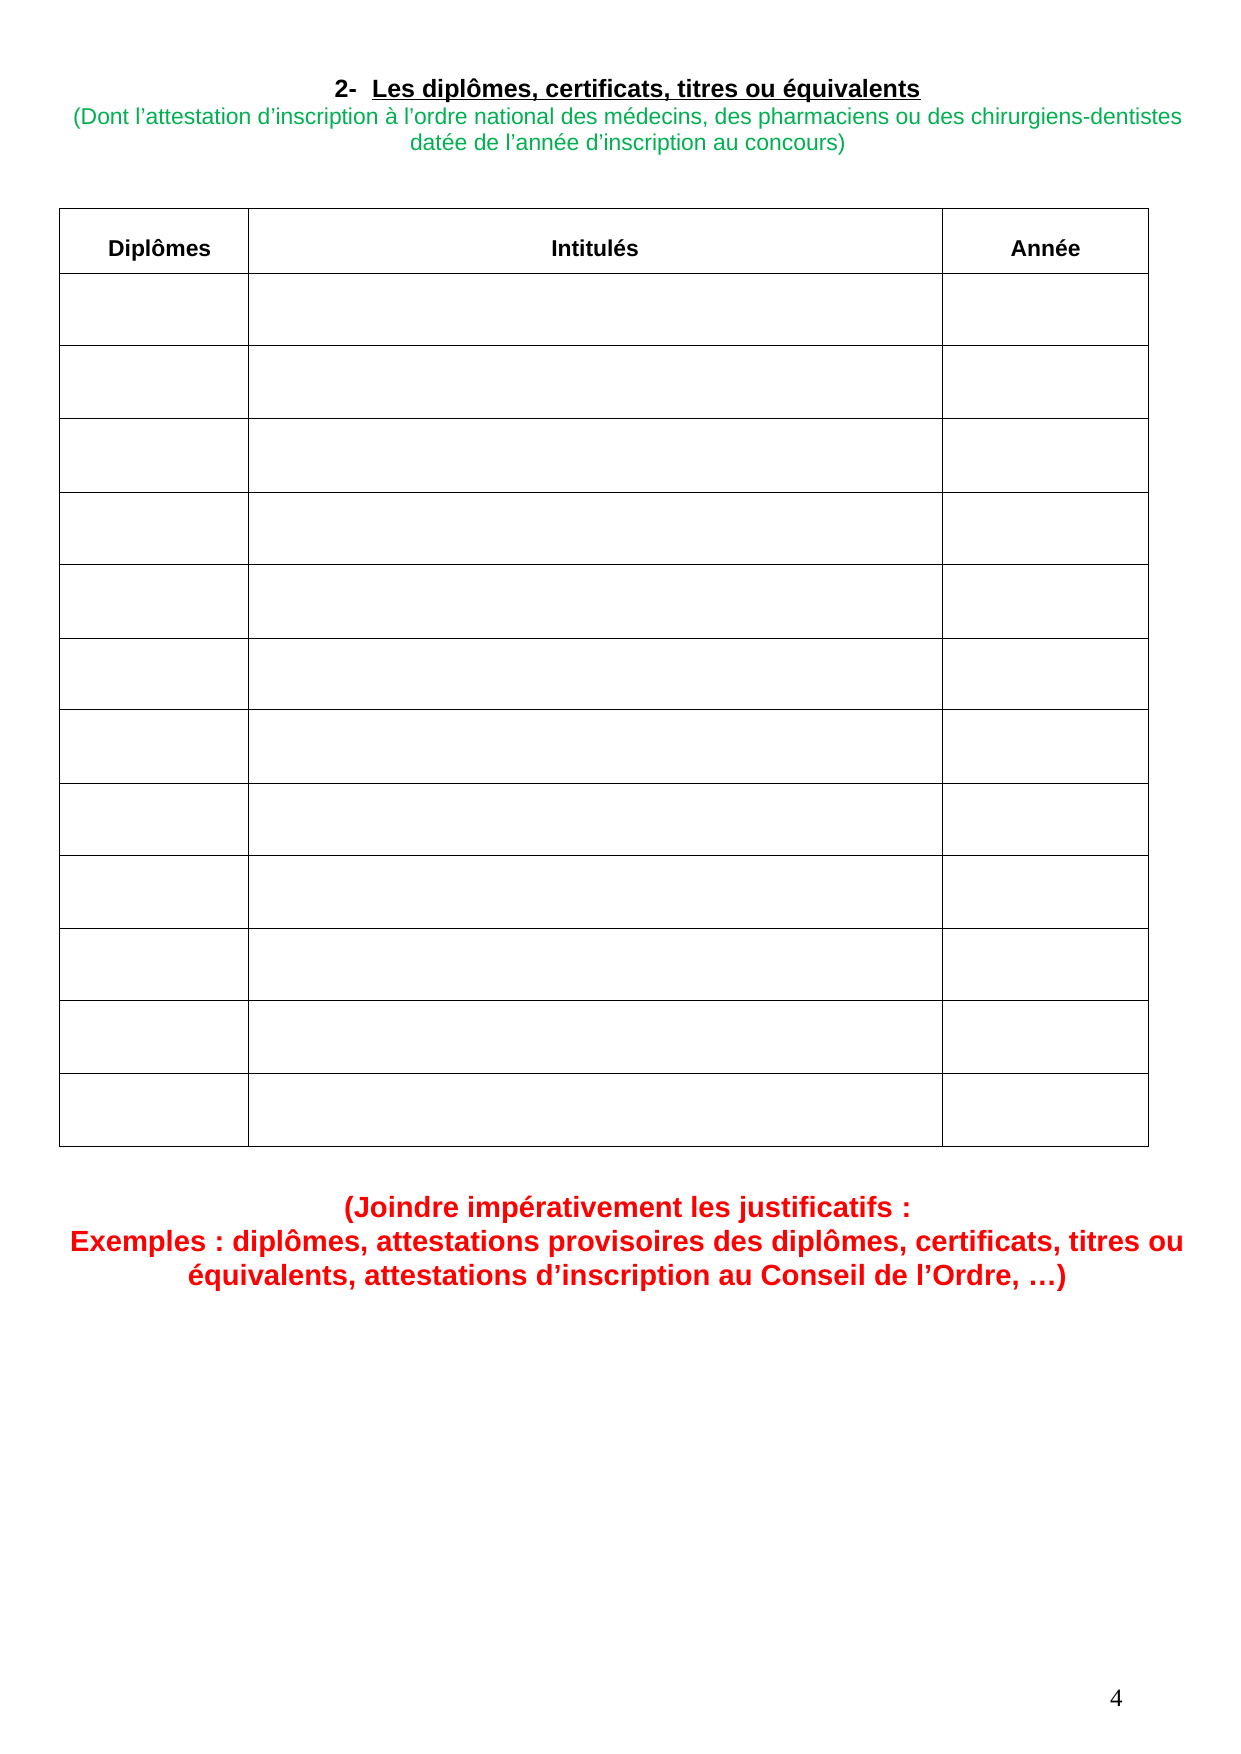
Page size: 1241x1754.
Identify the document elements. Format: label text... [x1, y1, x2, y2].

table_cell [60, 346, 248, 418]
table_cell [249, 346, 942, 418]
table_cell [249, 710, 942, 783]
table_cell [60, 639, 248, 709]
table_header Diplômes [60, 209, 248, 273]
table_cell [60, 856, 248, 927]
table_cell [943, 419, 1148, 492]
table_cell [249, 784, 942, 854]
table_cell [249, 1001, 942, 1073]
table_cell [249, 639, 942, 709]
table_cell [60, 419, 248, 492]
table_cell [943, 929, 1148, 1000]
table_cell [943, 565, 1148, 637]
table_cell [943, 1001, 1148, 1073]
table_cell [60, 710, 248, 783]
table_cell [60, 493, 248, 564]
table_cell [249, 493, 942, 564]
table_cell [249, 1074, 942, 1146]
table_cell [943, 1074, 1148, 1146]
table_cell [249, 929, 942, 1000]
text (Joindre impérativement les justificatifs : [59, 1190, 1196, 1224]
table_cell [60, 784, 248, 854]
table_cell [249, 856, 942, 927]
text Exemples : diplômes, attestations provisoires des diplômes, certificats, titres ou équivalents, attestations d’inscription au Conseil de l’Ordre, …) [59, 1224, 1196, 1291]
table_cell [943, 346, 1148, 418]
table_cell [249, 419, 942, 492]
table_cell [60, 929, 248, 1000]
table_header Année [943, 209, 1148, 273]
table_cell [60, 1074, 248, 1146]
list Les diplômes, certificats, titres ou équivalents [59, 74, 1196, 103]
table_cell [943, 856, 1148, 927]
table_cell [943, 639, 1148, 709]
table_cell [943, 493, 1148, 564]
table_cell [60, 274, 248, 345]
table_cell [943, 710, 1148, 783]
table_cell [943, 784, 1148, 854]
table_cell [249, 274, 942, 345]
table_cell [60, 565, 248, 637]
table_header Intitulés [249, 209, 942, 273]
table_cell [60, 1001, 248, 1073]
text (Dont l’attestation d’inscription à l’ordre national des médecins, des pharmaciens ou des chirurgiens-dentistes datée de l’année d’inscription au concours) [59, 103, 1196, 155]
table_cell [249, 565, 942, 637]
table_cell [943, 274, 1148, 345]
